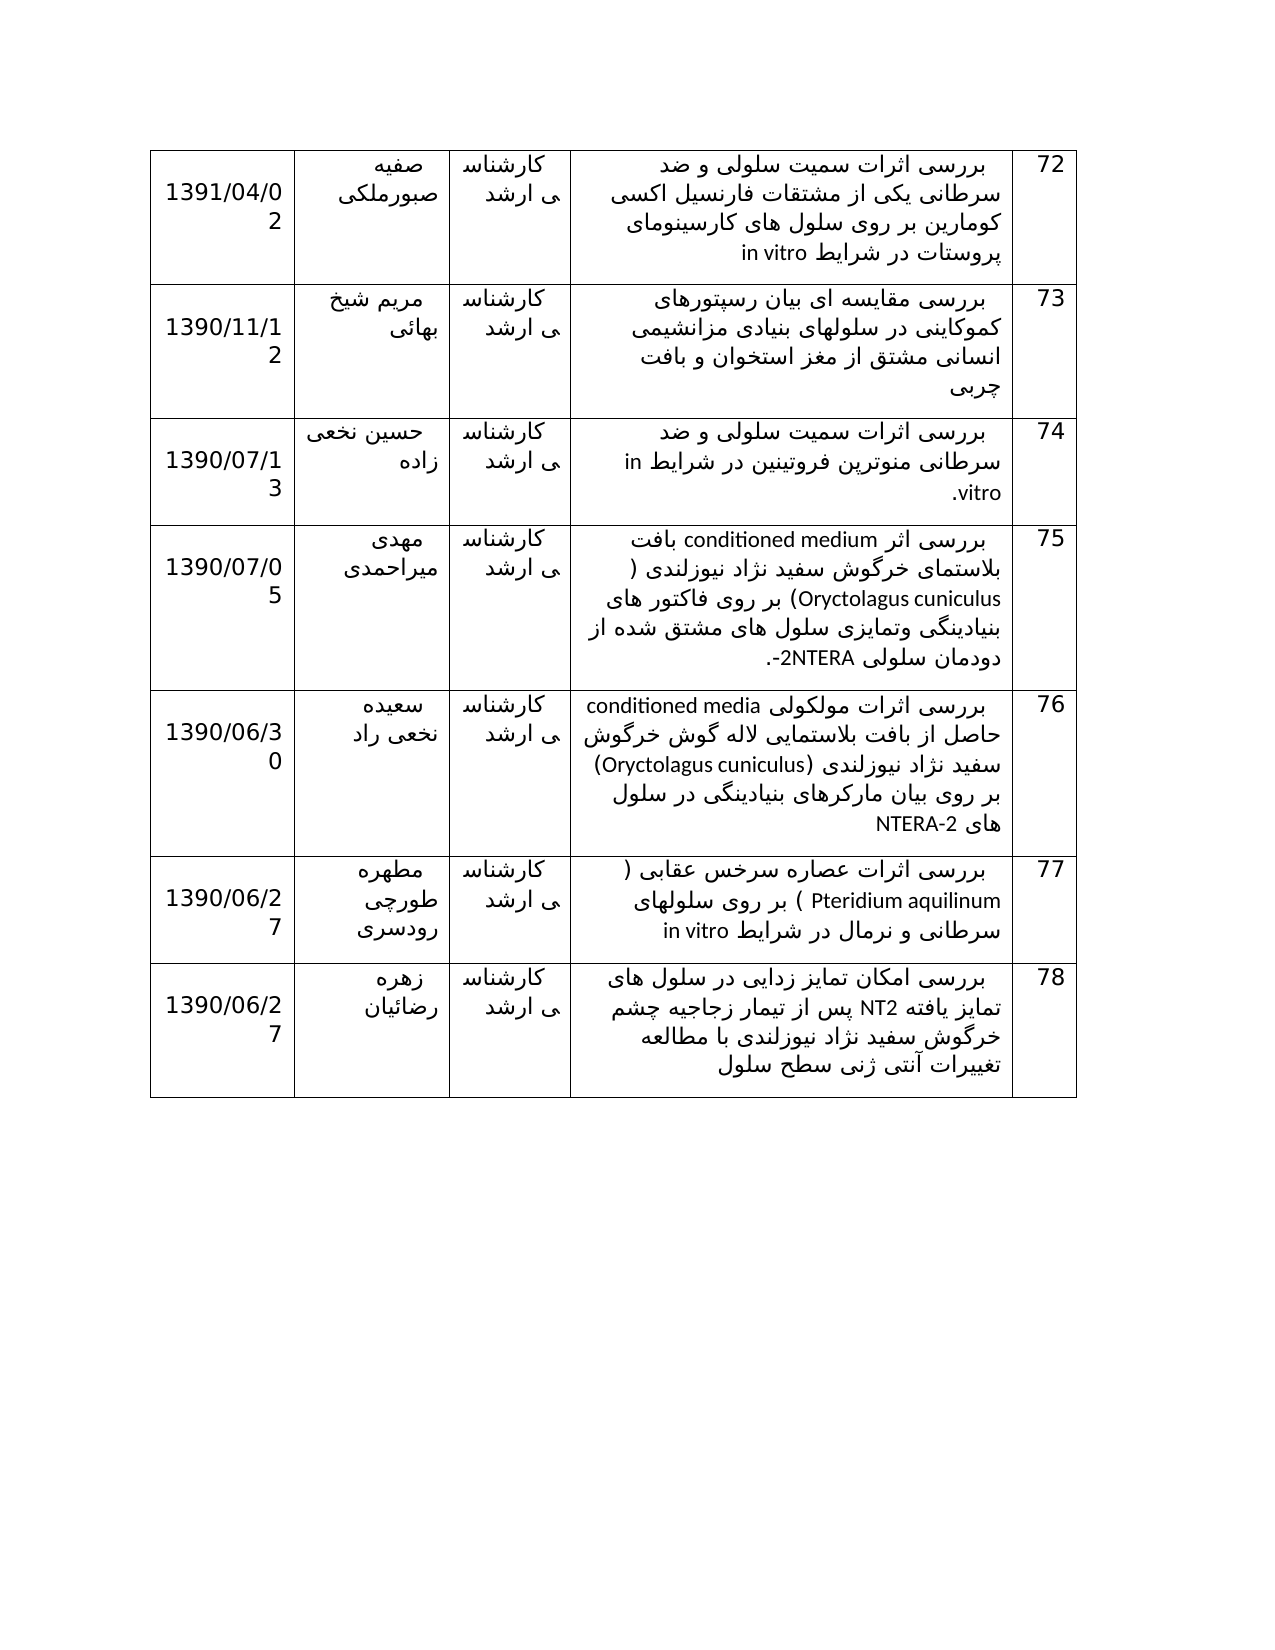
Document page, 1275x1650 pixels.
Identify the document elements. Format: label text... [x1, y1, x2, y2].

table_cell بررسی امکان تمایز زدایی در سلول های تمایز یافته NT2 پس از تیمار زجاجیه چشم خرگوش سفید نژاد نیوزلندی با مطالعه تغییرات آنتی ژنی سطح سلول [571, 964, 1012, 1097]
table_cell سعیده نخعی راد [295, 691, 449, 856]
table_cell مطهره طورچی رودسری [295, 857, 449, 963]
table_cell بررسی اثرات سمیت سلولی و ضد سرطانی منوترپن فروتینین در شرایط in vitro. [571, 419, 1012, 524]
table_cell 1391/04/02 [151, 151, 294, 284]
table_cell کارشناسی ارشد [450, 691, 570, 856]
table_cell بررسی اثرات عصاره سرخس عقابی (Pteridium aquilinum ) بر روی سلولهای سرطانی و نرمال در شرایط in vitro [571, 857, 1012, 963]
table_cell کارشناسی ارشد [450, 151, 570, 284]
table_cell 1390/07/05 [151, 526, 294, 690]
table_cell مهدی میراحمدی [295, 526, 449, 690]
table_cell 77 [1013, 857, 1076, 963]
table_cell بررسی اثرات سمیت سلولی و ضد سرطانی یکی از مشتقات فارنسیل اکسی کومارین بر روی سلول های کارسینومای پروستات در شرایط in vitro [571, 151, 1012, 284]
table_cell زهره رضائیان [295, 964, 449, 1097]
table_cell کارشناسی ارشد [450, 419, 570, 524]
table_cell کارشناسی ارشد [450, 285, 570, 417]
table_cell بررسی مقایسه ای بیان رسپتورهای کموکاینی در سلولهای بنیادی مزانشیمی انسانی مشتق از مغز استخوان و بافت چربی [571, 285, 1012, 417]
table_cell کارشناسی ارشد [450, 964, 570, 1097]
table_cell بررسی اثر conditioned medium بافت بلاستمای خرگوش سفید نژاد نیوزلندی (Oryctolagus cuniculus) بر روی فاکتور های بنیادینگی وتمایزی سلول های مشتق شده از دودمان سلولی 2NTERA-. [571, 526, 1012, 690]
table_cell حسین نخعی زاده [295, 419, 449, 524]
table_cell مریم شیخ بهائی [295, 285, 449, 417]
table_cell کارشناسی ارشد [450, 526, 570, 690]
table_cell 78 [1013, 964, 1076, 1097]
table_cell 1390/11/12 [151, 285, 294, 417]
table_cell 1390/07/13 [151, 419, 294, 524]
table_cell کارشناسی ارشد [450, 857, 570, 963]
table_cell 76 [1013, 691, 1076, 856]
table_cell 1390/06/30 [151, 691, 294, 856]
table_cell 74 [1013, 419, 1076, 524]
table_cell 1390/06/27 [151, 964, 294, 1097]
table_cell صفیه صبورملکی [295, 151, 449, 284]
table_cell 73 [1013, 285, 1076, 417]
table_cell 1390/06/27 [151, 857, 294, 963]
table_cell 72 [1013, 151, 1076, 284]
table_cell 75 [1013, 526, 1076, 690]
table_cell بررسی اثرات مولکولی conditioned media حاصل از بافت بلاستمایی لاله گوش خرگوش سفید ن‍ژاد نیوزلندی (Oryctolagus cuniculus) بر روی بیان مارکرهای بنیادینگی در سلول های NTERA-2 [571, 691, 1012, 856]
